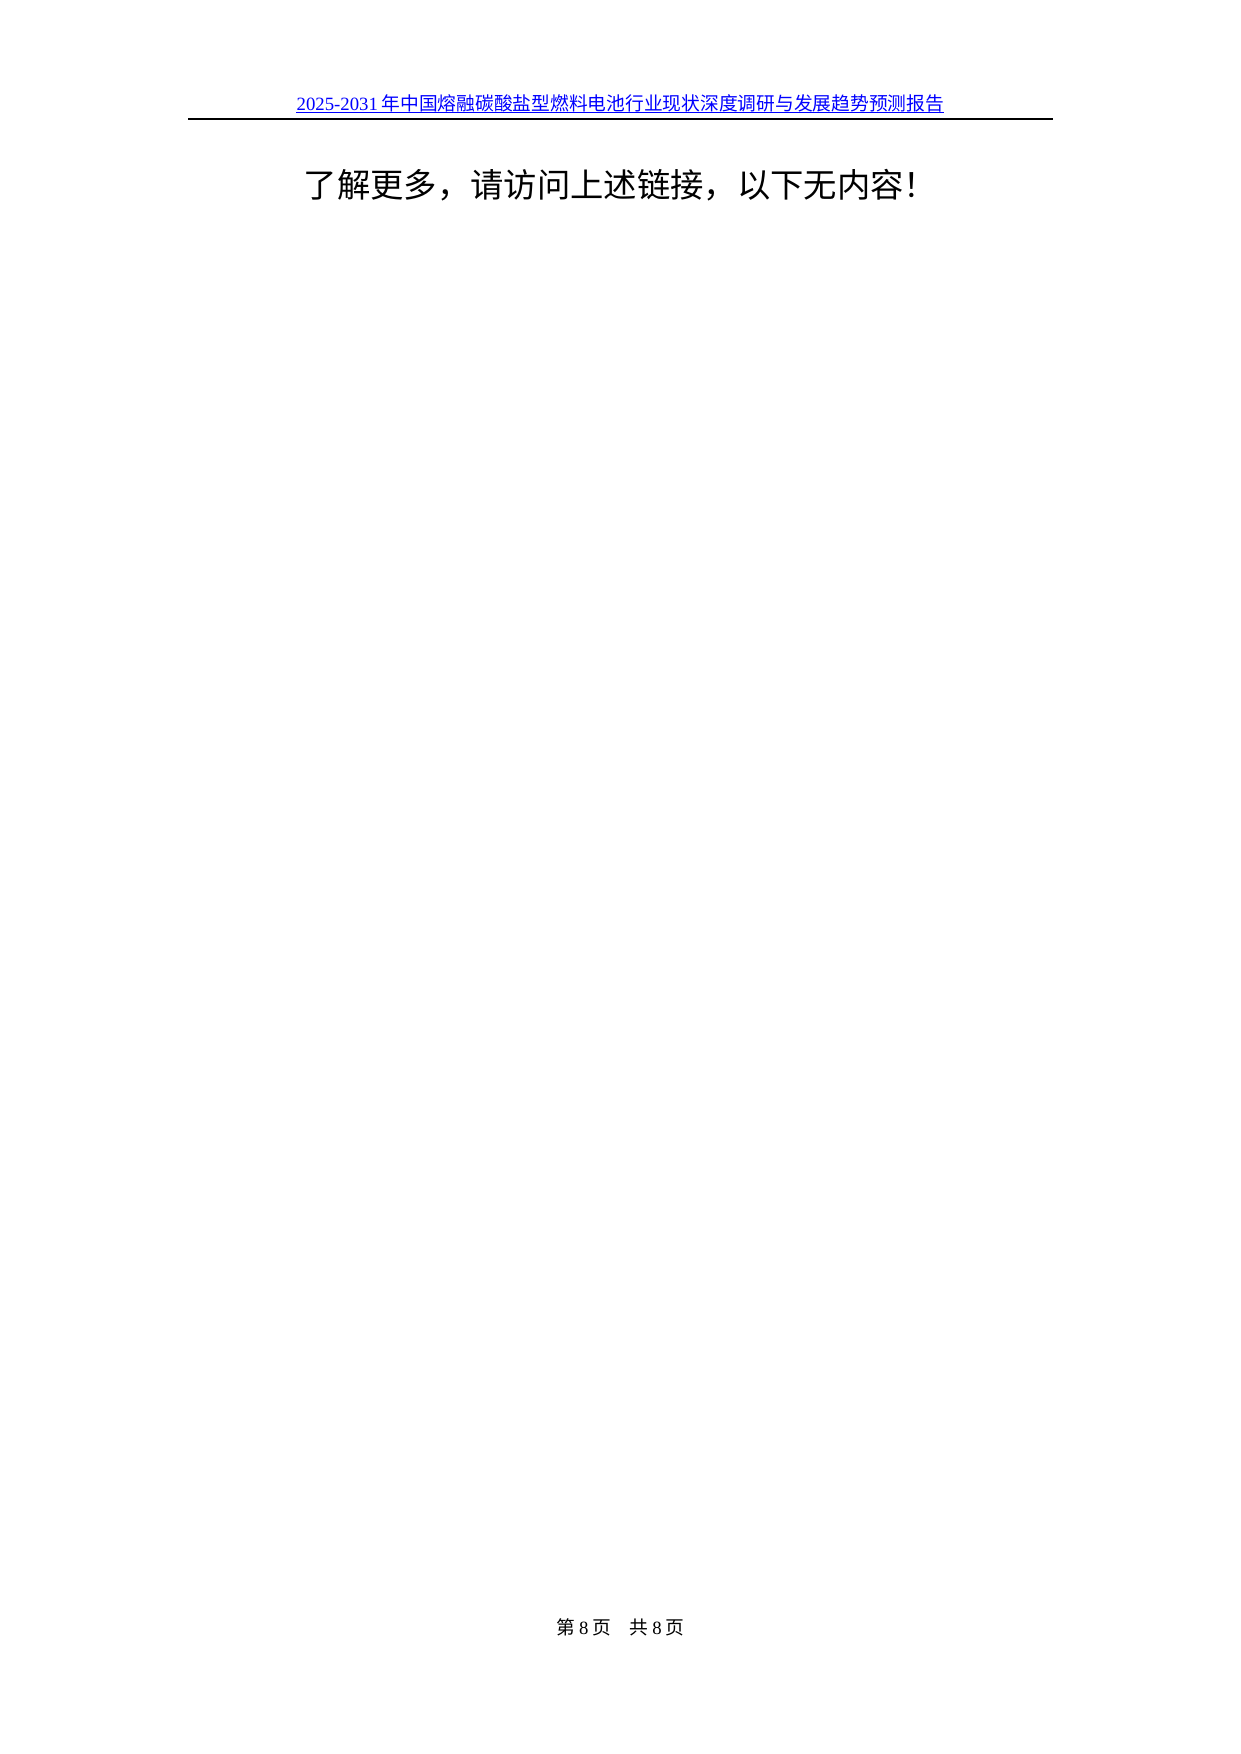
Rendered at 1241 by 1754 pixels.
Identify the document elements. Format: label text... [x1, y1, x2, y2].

title 了解更多，请访问上述链接，以下无内容！ [187, 150, 1053, 215]
